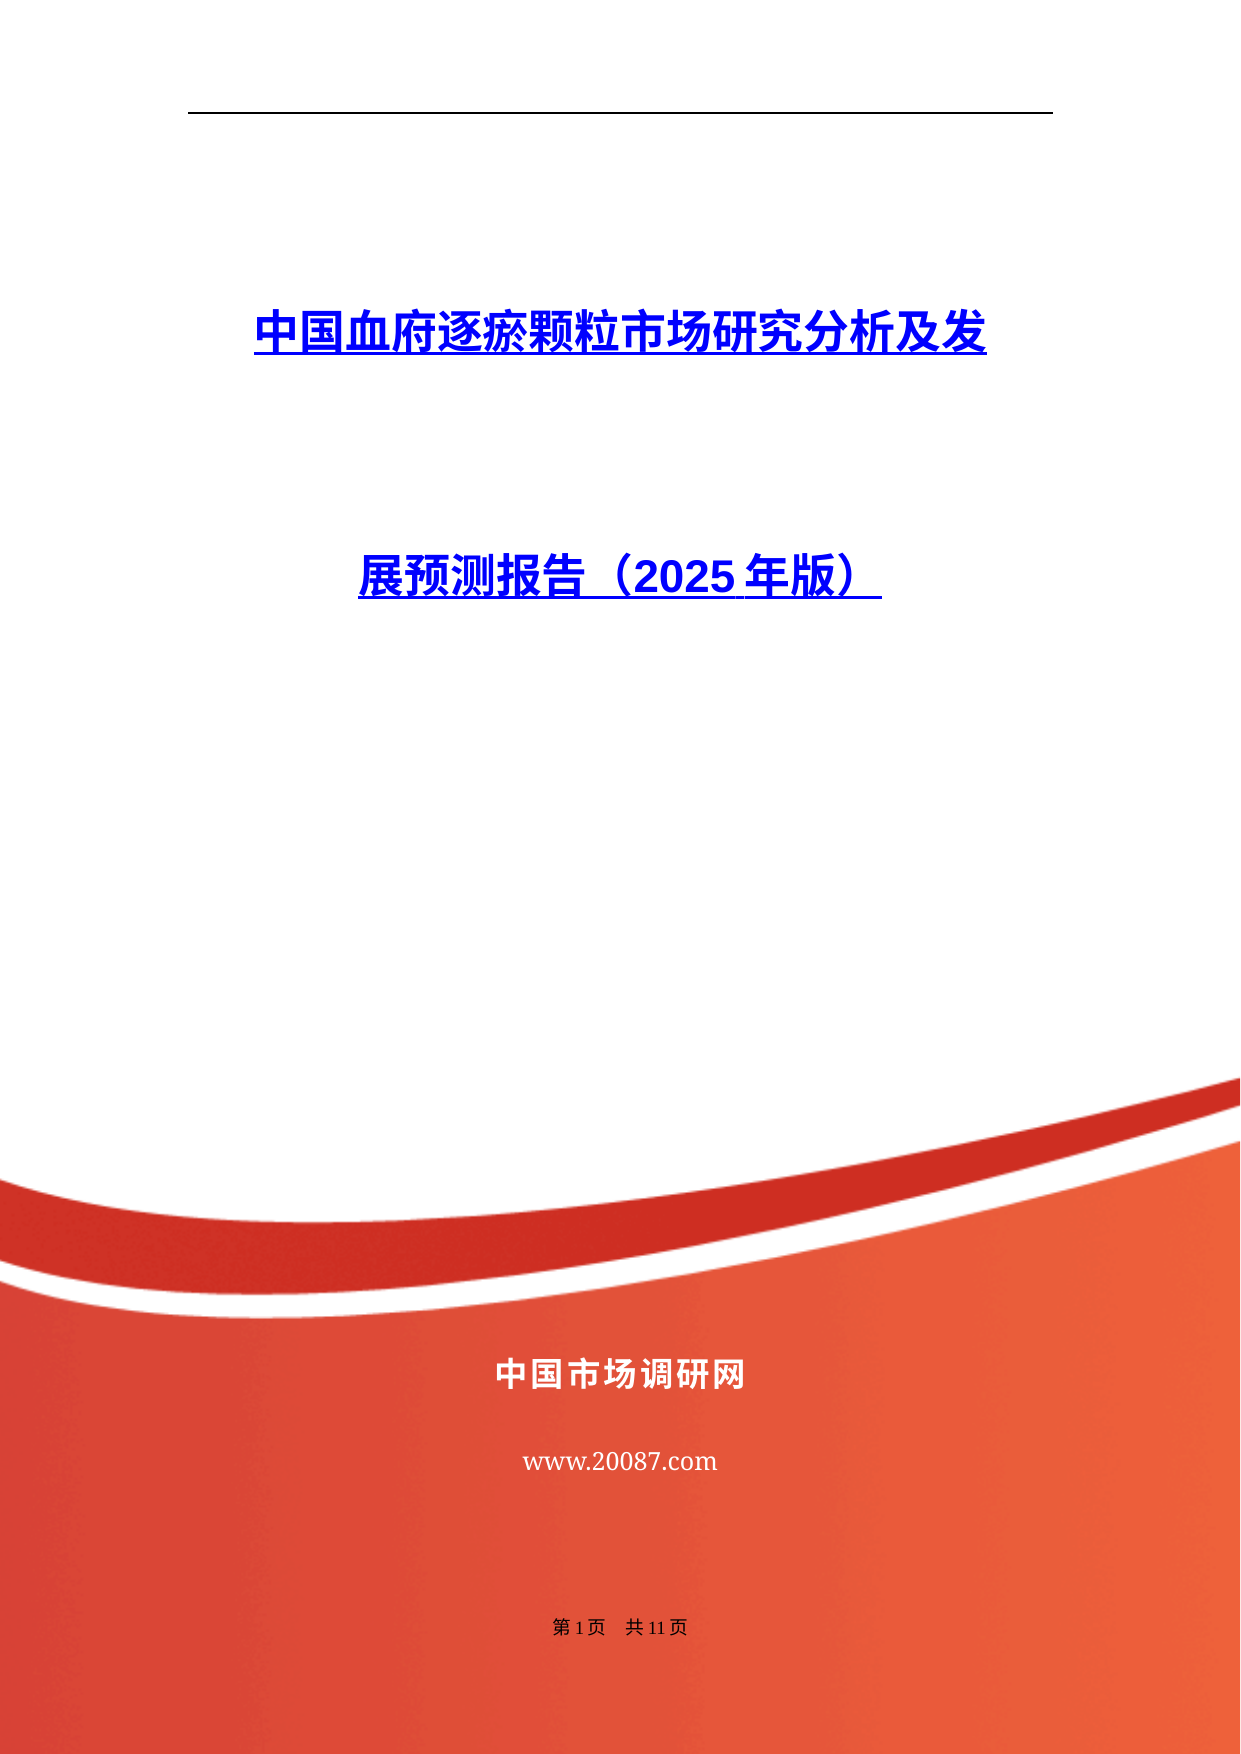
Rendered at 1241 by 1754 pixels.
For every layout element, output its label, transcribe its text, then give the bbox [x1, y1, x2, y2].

subtitle 中国市场调研网 [187, 1339, 1053, 1404]
text www.20087.com [187, 1428, 1053, 1493]
picture [0, 1006, 1241, 1754]
table_header 中国血府逐瘀颗粒市场研究分析及发展预测报告（2025年版） [188, 207, 1053, 773]
